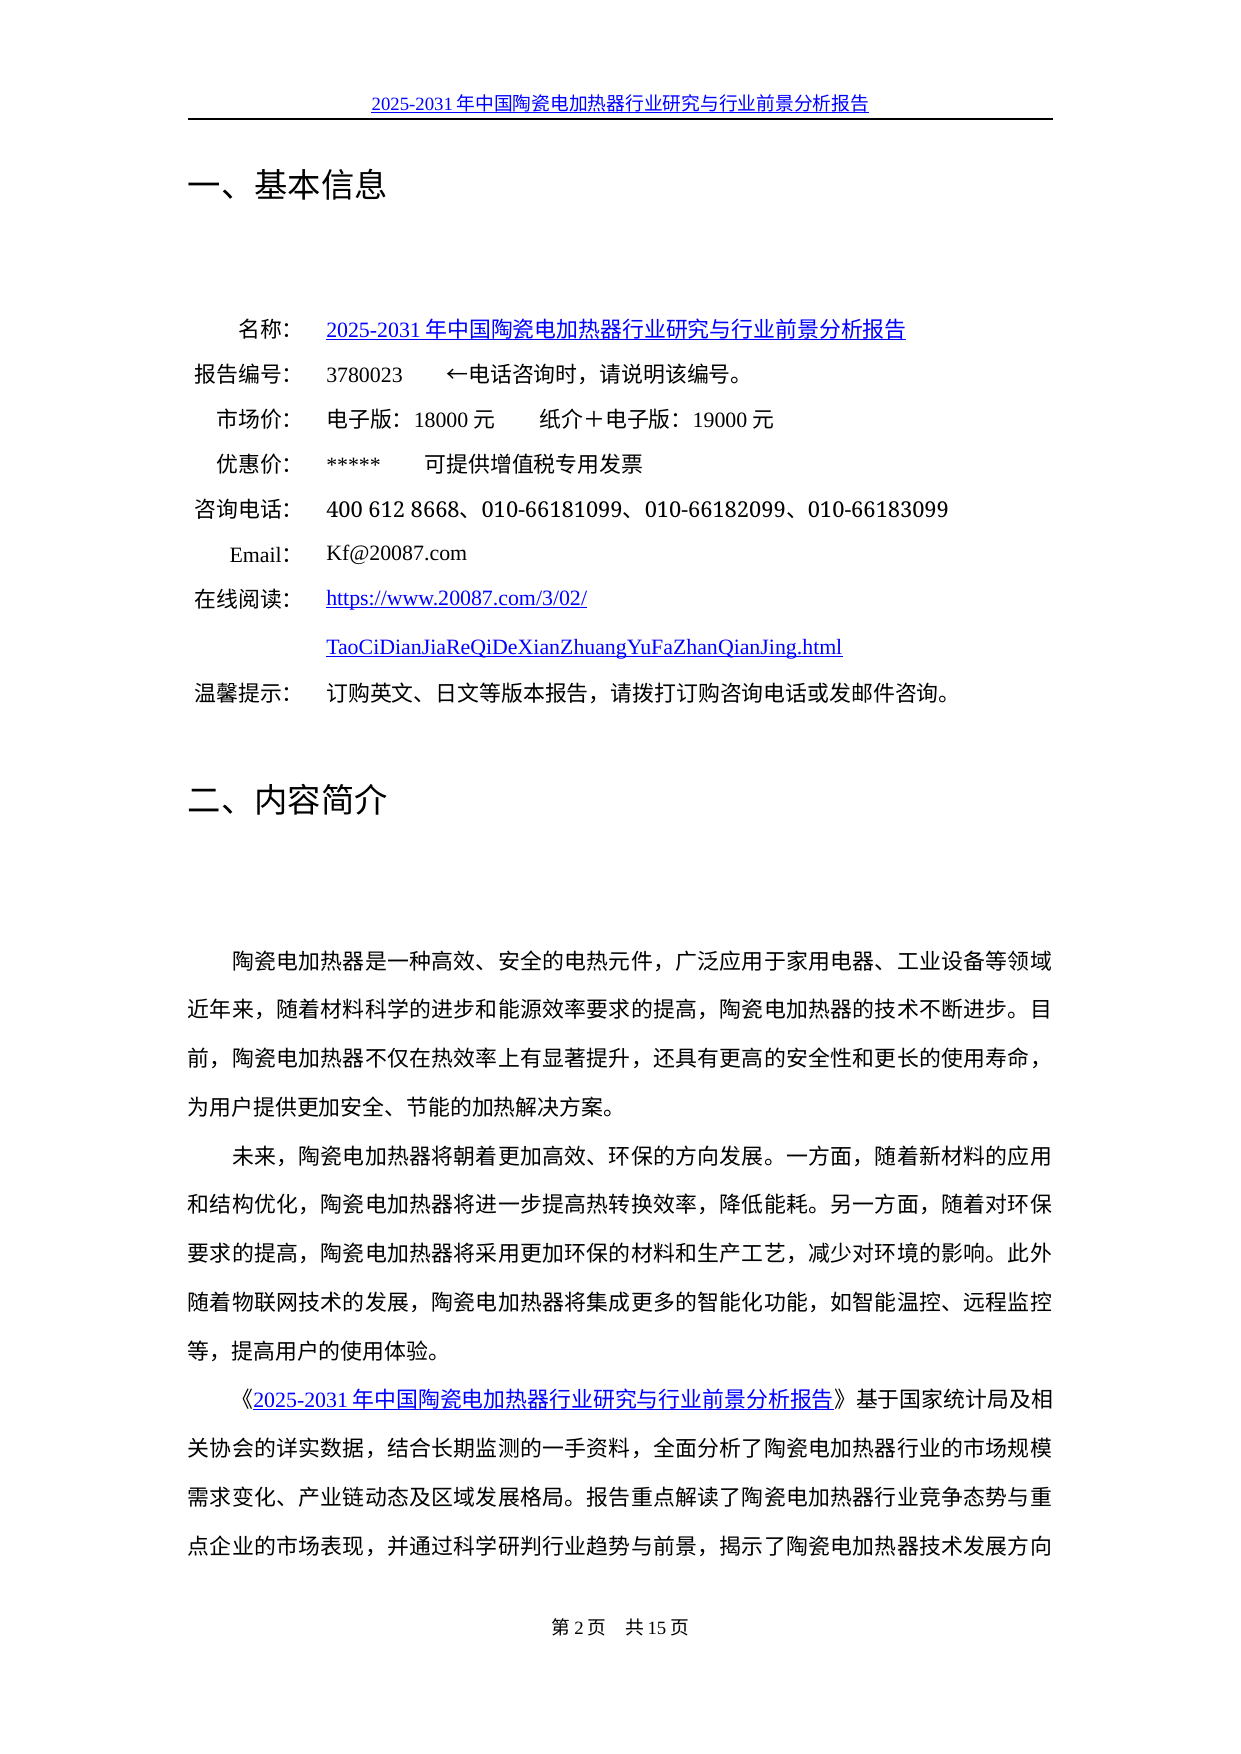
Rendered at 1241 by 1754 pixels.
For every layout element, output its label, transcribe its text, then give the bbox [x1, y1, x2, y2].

table_cell 温馨提示： [167, 675, 315, 720]
table_header 2025-2031年中国陶瓷电加热器行业研究与行业前景分析报告 [315, 312, 1073, 357]
table_cell 电子版：18000 元 纸介＋电子版：19000 元 [315, 402, 1073, 447]
table_cell [315, 582, 1073, 675]
title 一、基本信息 [187, 150, 1053, 215]
table_cell 市场价： [167, 402, 315, 447]
table_cell 订购英文、日文等版本报告，请拨打订购咨询电话或发邮件咨询。 [315, 675, 1073, 720]
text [187, 943, 1053, 1561]
table_cell Kf@20087.com [315, 537, 1073, 582]
table_cell 3780023 ←电话咨询时，请说明该编号。 [315, 357, 1073, 402]
table_cell Email： [167, 537, 315, 582]
table_cell 优惠价： [167, 447, 315, 492]
table_cell 咨询电话： [167, 492, 315, 537]
table_cell 400 612 8668、010-66181099、010-66182099、010-66183099 [315, 492, 1073, 537]
table_cell ***** 可提供增值税专用发票 [315, 447, 1073, 492]
table_header 名称： [167, 312, 315, 357]
table_cell 在线阅读： [167, 582, 315, 675]
title 二、内容简介 [187, 766, 1053, 831]
table_cell 报告编号： [167, 357, 315, 402]
